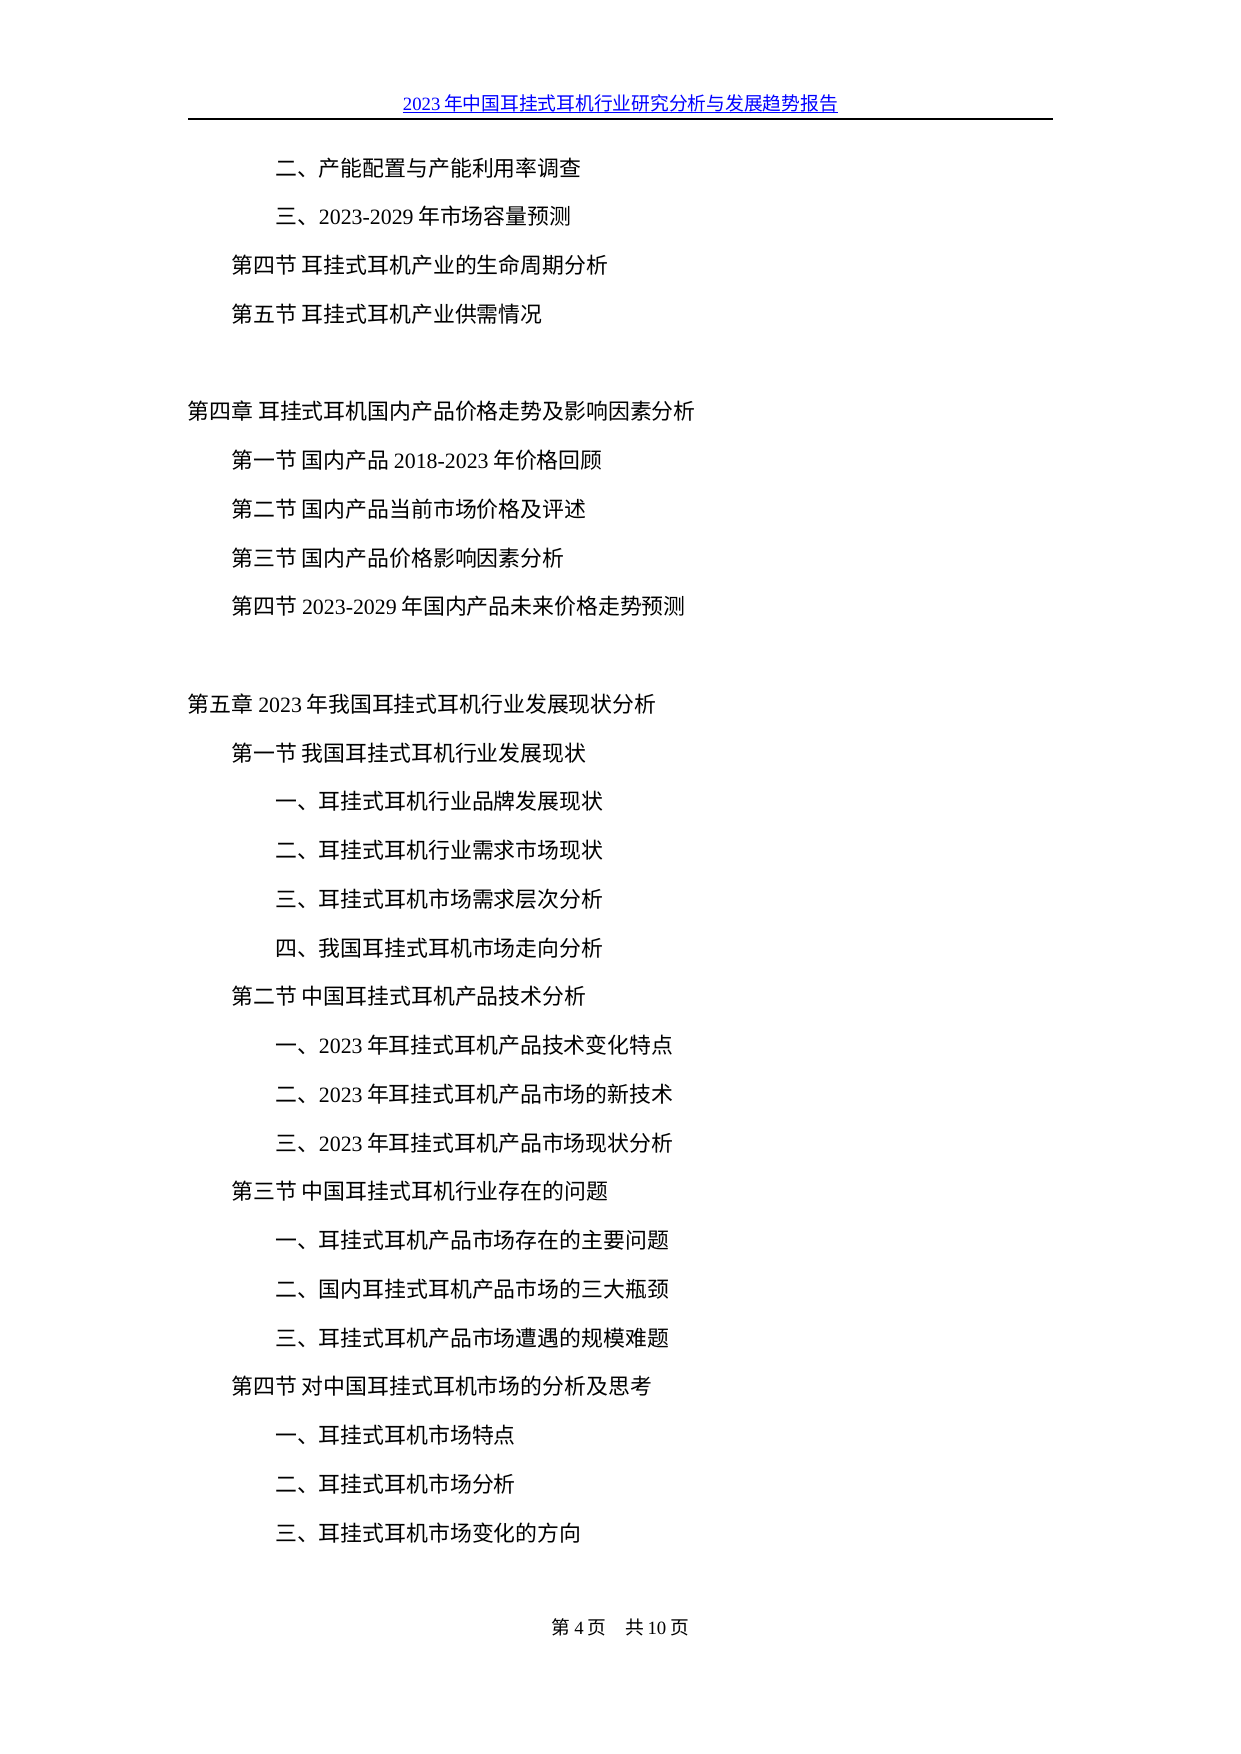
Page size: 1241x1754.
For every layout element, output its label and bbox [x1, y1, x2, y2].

text [187, 150, 1053, 1548]
